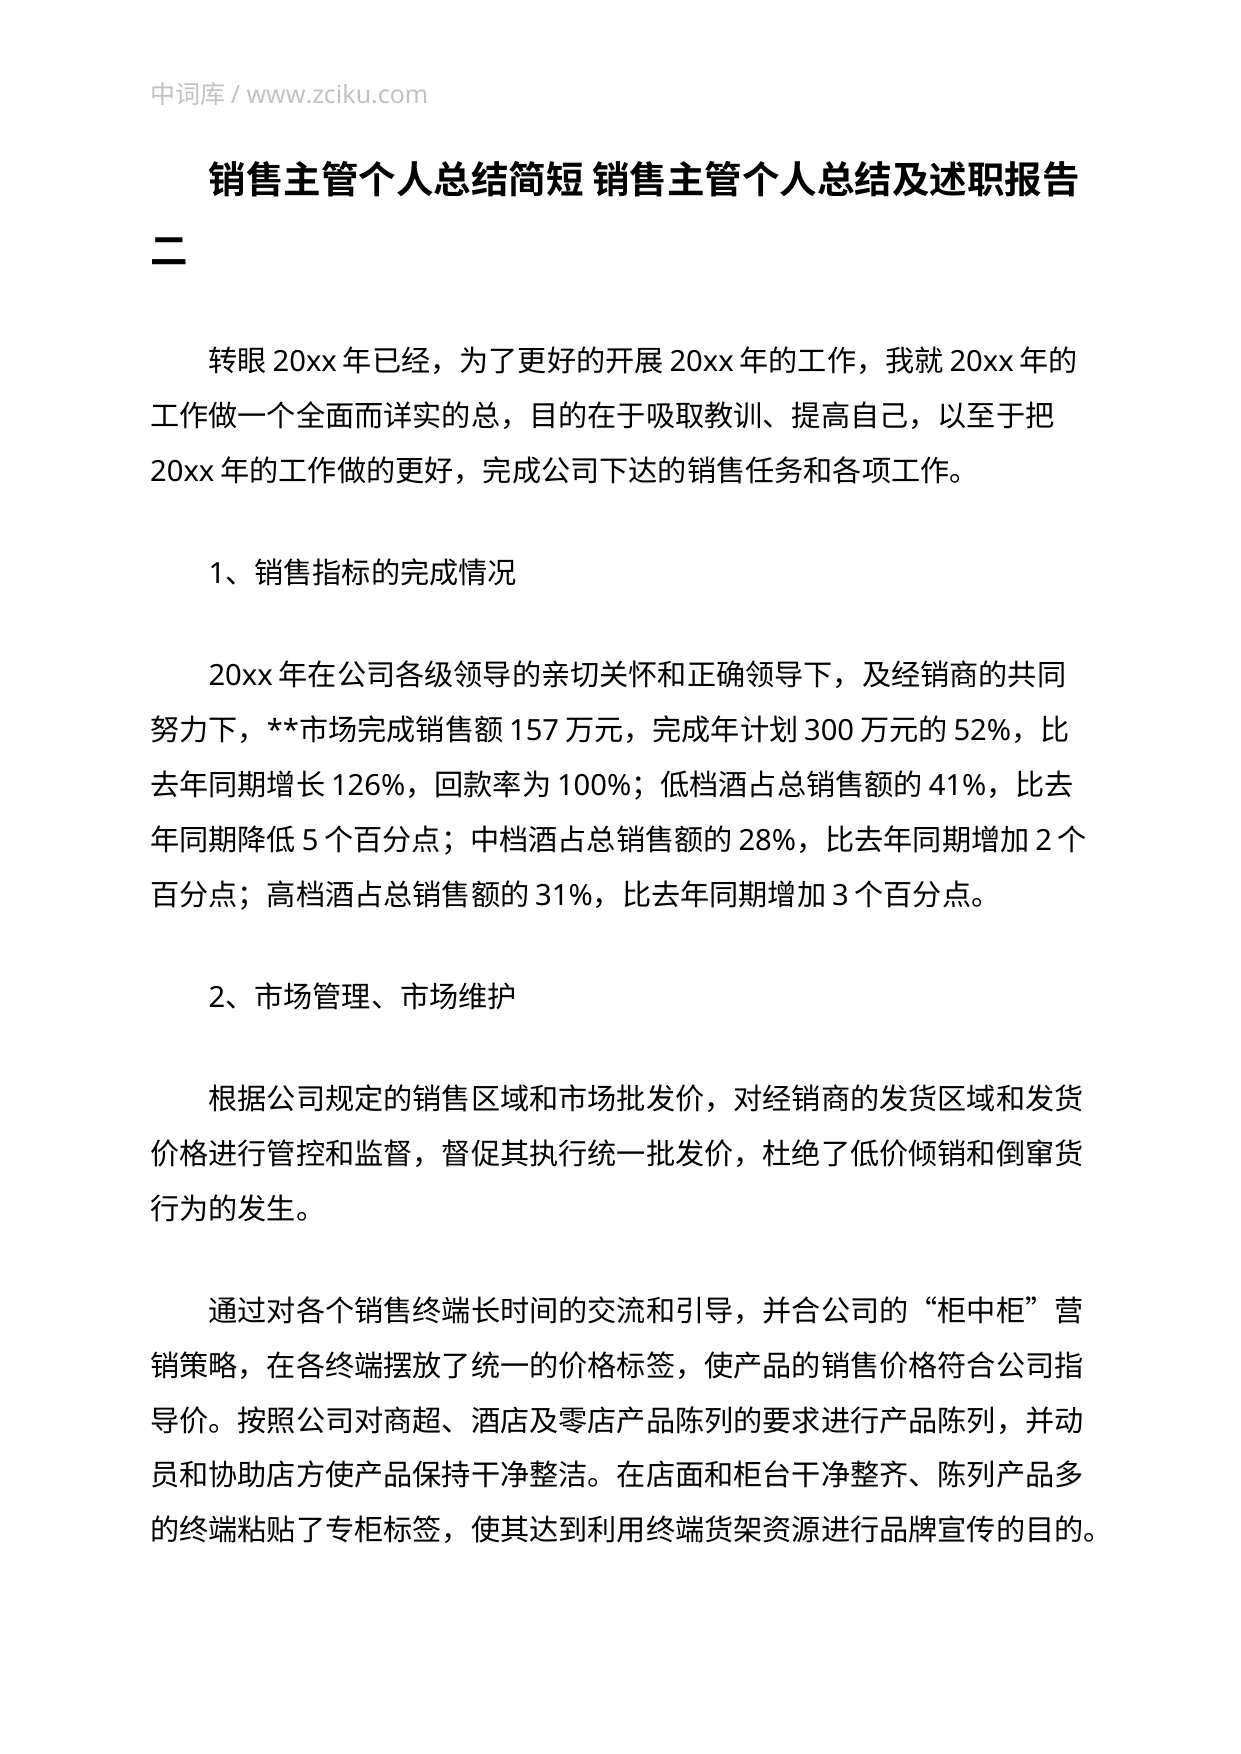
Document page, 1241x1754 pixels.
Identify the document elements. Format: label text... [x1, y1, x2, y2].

text 根据公司规定的销售区域和市场批发价，对经销商的发货区域和发货价格进行管控和监督，督促其执行统一批发价，杜绝了低价倾销和倒窜货行为的发生。 [150, 1076, 1090, 1228]
text 通过对各个销售终端长时间的交流和引导，并合公司的“柜中柜”营销策略，在各终端摆放了统一的价格标签，使产品的销售价格符合公司指导价。按照公司对商超、酒店及零店产品陈列的要求进行产品陈列，并动员和协助店方使产品保持干净整洁。在店面和柜台干净整齐、陈列产品多的终端粘贴了专柜标签，使其达到利用终端货架资源进行品牌宣传的目的。 [150, 1287, 1090, 1549]
text 2、市场管理、市场维护 [150, 974, 1090, 1016]
text 1、销售指标的完成情况 [150, 550, 1090, 592]
text 20xx年在公司各级领导的亲切关怀和正确领导下，及经销商的共同努力下，**市场完成销售额157万元，完成年计划300万元的52%，比去年同期增长126%，回款率为100%；低档酒占总销售额的41%，比去年同期降低5个百分点；中档酒占总销售额的28%，比去年同期增加2个百分点；高档酒占总销售额的31%，比去年同期增加3个百分点。 [150, 652, 1090, 914]
text 转眼20xx年已经，为了更好的开展20xx年的工作，我就20xx年的工作做一个全面而详实的总，目的在于吸取教训、提高自己，以至于把20xx年的工作做的更好，完成公司下达的销售任务和各项工作。 [150, 338, 1090, 490]
text 销售主管个人总结简短 销售主管个人总结及述职报告二 [150, 150, 1090, 275]
